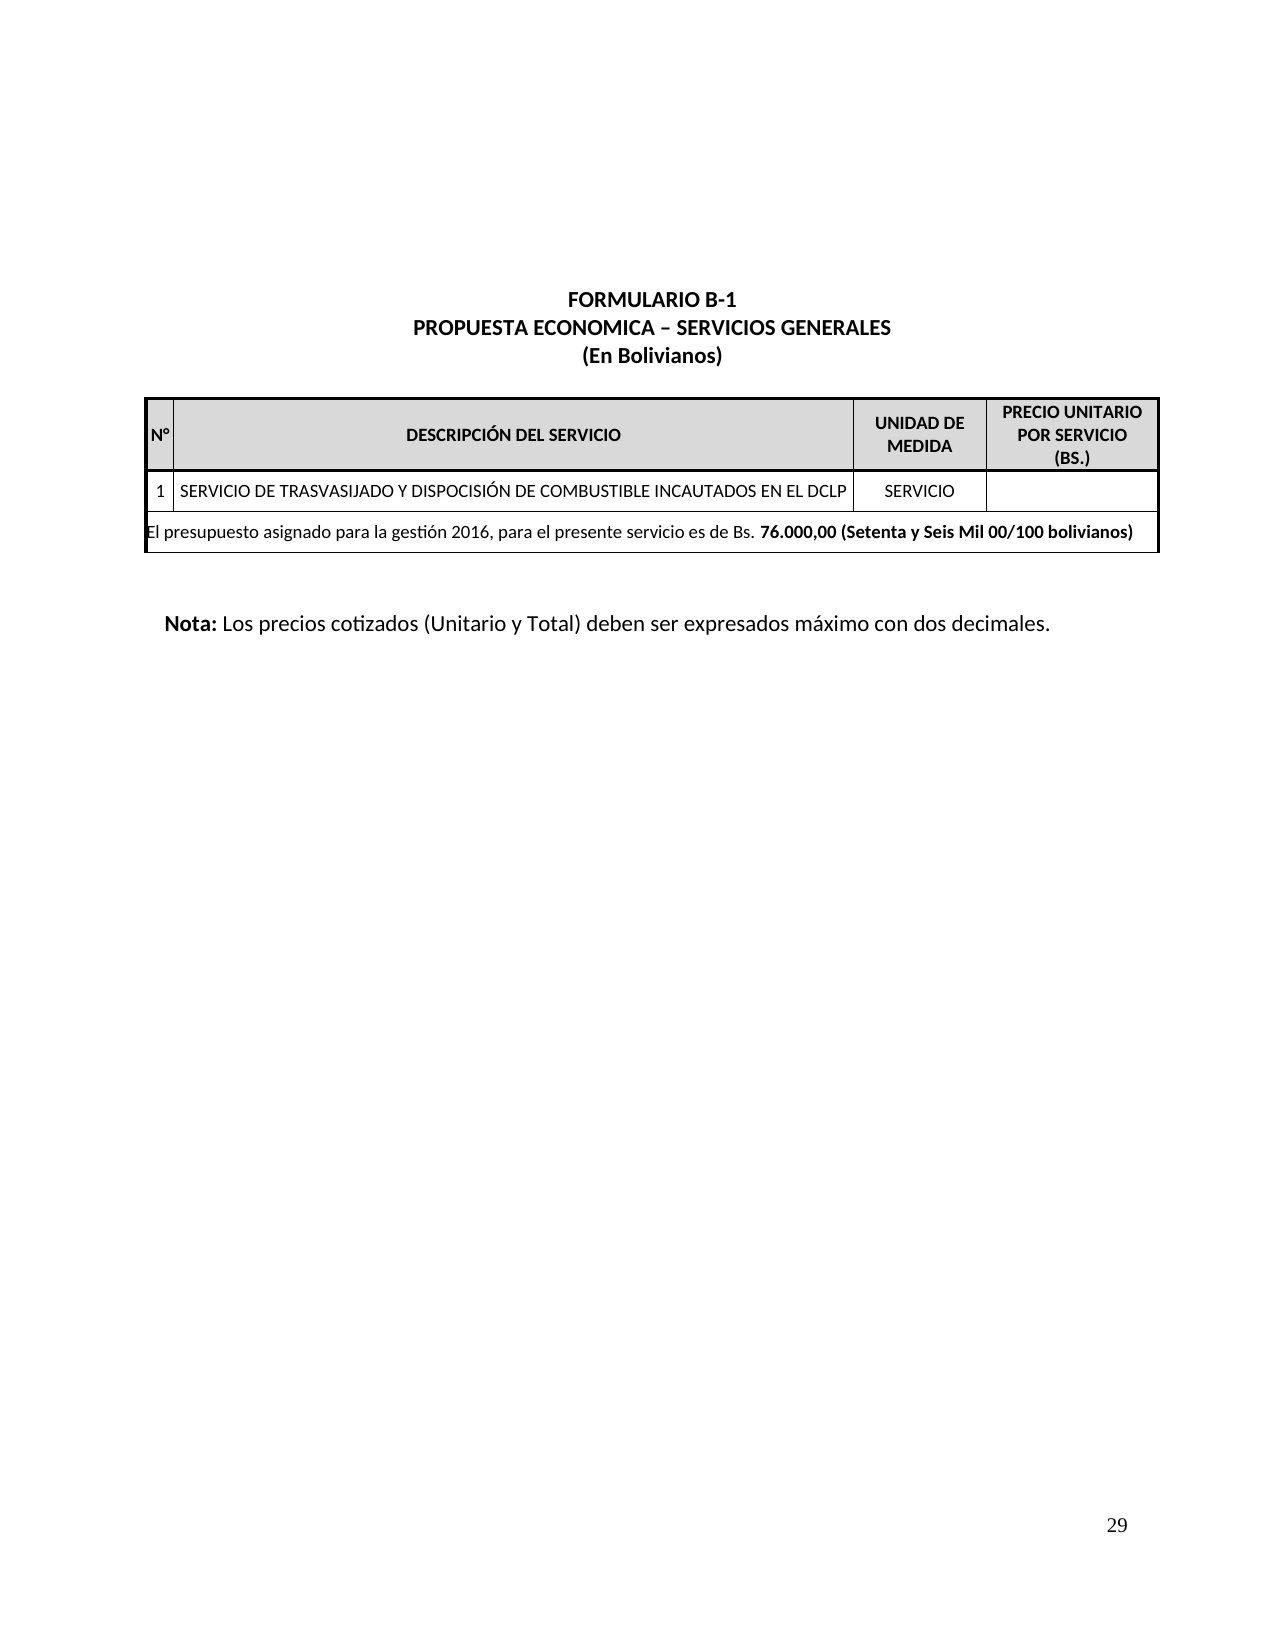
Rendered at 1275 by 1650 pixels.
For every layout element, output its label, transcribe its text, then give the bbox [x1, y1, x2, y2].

text PROPUESTA ECONOMICA – SERVICIOS GENERALES [177, 313, 1127, 341]
table_cell SERVICIO [854, 472, 986, 511]
table_header PRECIO UNITARIO POR SERVICIO (BS.) [987, 400, 1157, 469]
text Nota: Los precios cotizados (Unitario y Total) deben ser expresados máximo con dos decimales. [88, 609, 1127, 637]
table_header UNIDAD DE MEDIDA [854, 400, 986, 469]
table_header DESCRIPCIÓN DEL SERVICIO [174, 400, 853, 469]
table_header N° [148, 400, 173, 469]
table_cell [987, 472, 1157, 511]
table_cell El presupuesto asignado para la gestión 2016, para el presente servicio es de Bs. 76.000,00 (Setenta y Seis Mil 00/100 bolivianos) [148, 512, 1157, 552]
table_cell 1 [148, 472, 173, 511]
text (En Bolivianos) [177, 341, 1127, 369]
text FORMULARIO B-1 [177, 285, 1127, 313]
table_cell SERVICIO DE TRASVASIJADO Y DISPOCISIÓN DE COMBUSTIBLE INCAUTADOS EN EL DCLP [174, 472, 853, 511]
